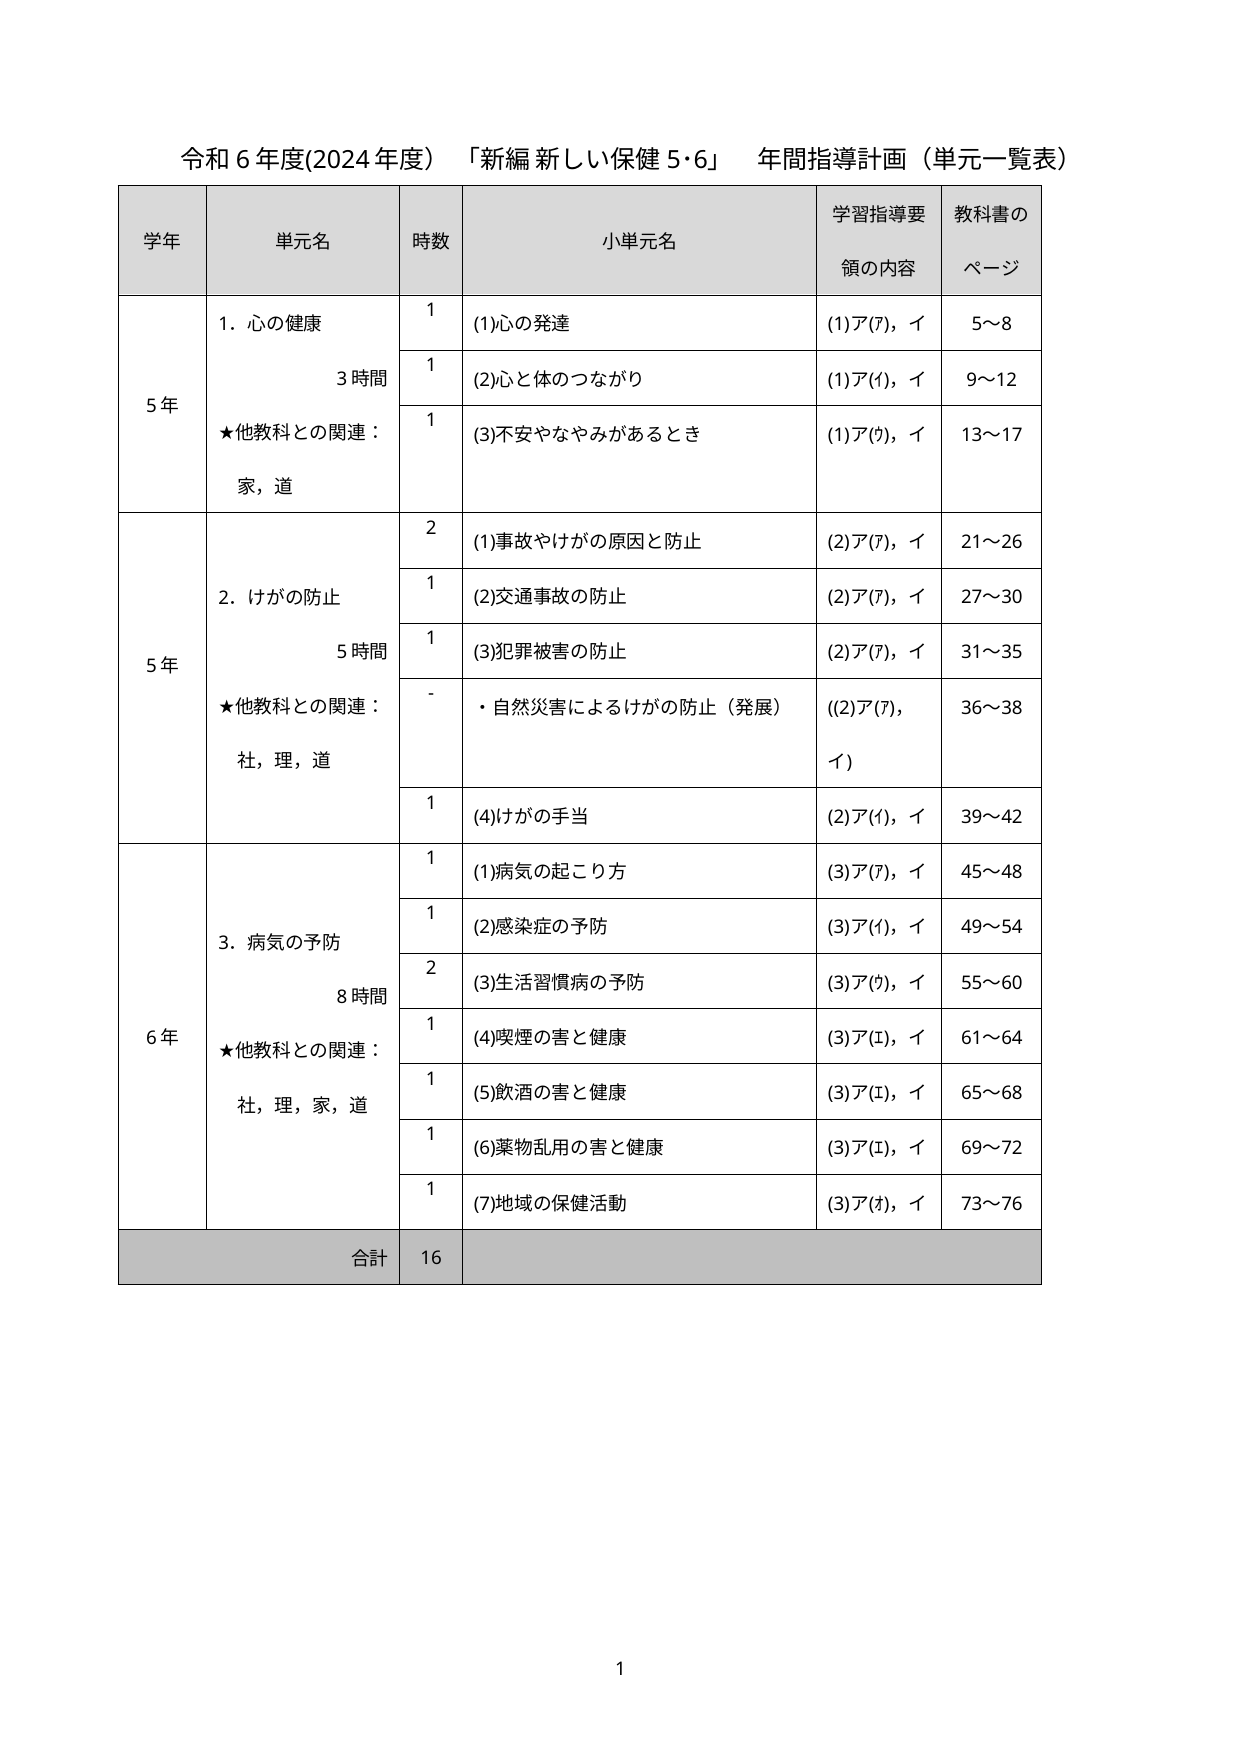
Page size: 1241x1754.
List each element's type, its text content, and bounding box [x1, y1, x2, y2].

table_cell (5)飲酒の害と健康 [463, 1064, 816, 1118]
table_cell 合計 [119, 1230, 399, 1284]
table_header 学年 [119, 186, 206, 294]
table_cell 31～35 [942, 624, 1041, 678]
table_cell 1．心の健康 3時間 ★他教科との関連：家，道 [207, 296, 399, 512]
table_cell 49～54 [942, 899, 1041, 953]
table_cell 2．けがの防止 5時間 ★他教科との関連：社，理，道 [207, 513, 399, 842]
table_cell (3)ア(ｴ)，イ [817, 1009, 941, 1063]
table_cell ・自然災害によるけがの防止（発展） [463, 679, 816, 787]
table_cell 13～17 [942, 406, 1041, 512]
table_cell 73～76 [942, 1175, 1041, 1229]
table_cell 9～12 [942, 351, 1041, 405]
table_cell 1 [400, 1064, 462, 1118]
table_cell 1 [400, 624, 462, 678]
table_cell 1 [400, 1009, 462, 1063]
table_cell (2)感染症の予防 [463, 899, 816, 953]
table_cell 2 [400, 954, 462, 1008]
table_cell (1)ア(ｱ)，イ [817, 296, 941, 350]
text 令和6年度(2024年度） 「新編 新しい保健 5･6」 年間指導計画（単元一覧表） [118, 131, 1122, 185]
table_cell (4)けがの手当 [463, 788, 816, 842]
table_cell 1 [400, 569, 462, 623]
table_cell 39～42 [942, 788, 1041, 842]
table_cell 2 [400, 513, 462, 567]
table_header 時数 [400, 186, 462, 294]
table_cell 5年 [119, 513, 206, 842]
table_cell (3)不安やなやみがあるとき [463, 406, 816, 512]
table_cell (1)ア(ｲ)，イ [817, 351, 941, 405]
table_cell 1 [400, 296, 462, 350]
table_cell (6)薬物乱用の害と健康 [463, 1120, 816, 1174]
table_cell (2)ア(ｱ)，イ [817, 569, 941, 623]
table_cell 1 [400, 1120, 462, 1174]
table_cell 45～48 [942, 844, 1041, 898]
table_cell (2)ア(ｲ)，イ [817, 788, 941, 842]
table_cell 1 [400, 899, 462, 953]
table_cell (3)犯罪被害の防止 [463, 624, 816, 678]
table_cell (3)ア(ｳ)，イ [817, 954, 941, 1008]
table_cell 6年 [119, 844, 206, 1229]
table_cell 55～60 [942, 954, 1041, 1008]
table_cell (7)地域の保健活動 [463, 1175, 816, 1229]
table_header 単元名 [207, 186, 399, 294]
table_header 小単元名 [463, 186, 816, 294]
table_cell 65～68 [942, 1064, 1041, 1118]
table_cell (1)病気の起こり方 [463, 844, 816, 898]
table_cell (1)心の発達 [463, 296, 816, 350]
table_header 教科書のページ [942, 186, 1041, 294]
table_cell (2)心と体のつながり [463, 351, 816, 405]
table_cell (3)ア(ｴ)，イ [817, 1064, 941, 1118]
table_cell 27～30 [942, 569, 1041, 623]
table_cell 1 [400, 406, 462, 512]
table_cell (3)ア(ｱ)，イ [817, 844, 941, 898]
table_cell 1 [400, 844, 462, 898]
table_cell (3)ア(ｲ)，イ [817, 899, 941, 953]
table_cell 1 [400, 1175, 462, 1229]
table_cell (1)ア(ｳ)，イ [817, 406, 941, 512]
table_cell (2)交通事故の防止 [463, 569, 816, 623]
table_cell ((2)ア(ｱ)，イ) [817, 679, 941, 787]
table_header 学習指導要領の内容 [817, 186, 941, 294]
table_cell (3)ア(ｵ)，イ [817, 1175, 941, 1229]
table_cell ‐ [400, 679, 462, 787]
table_cell 16 [400, 1230, 462, 1284]
table_cell 21～26 [942, 513, 1041, 567]
table_cell 36～38 [942, 679, 1041, 787]
table_cell 5～8 [942, 296, 1041, 350]
table_cell 5年 [119, 296, 206, 512]
table_cell 1 [400, 788, 462, 842]
table_cell (3)生活習慣病の予防 [463, 954, 816, 1008]
table_cell [463, 1230, 1041, 1284]
table_cell (4)喫煙の害と健康 [463, 1009, 816, 1063]
table_cell 61～64 [942, 1009, 1041, 1063]
table_cell 1 [400, 351, 462, 405]
table_cell (2)ア(ｱ)，イ [817, 624, 941, 678]
table_cell (3)ア(ｴ)，イ [817, 1120, 941, 1174]
table_cell 69～72 [942, 1120, 1041, 1174]
table_cell (1)事故やけがの原因と防止 [463, 513, 816, 567]
table_cell (2)ア(ｱ)，イ [817, 513, 941, 567]
table_cell 3．病気の予防 8時間 ★他教科との関連：社，理，家，道 [207, 844, 399, 1229]
